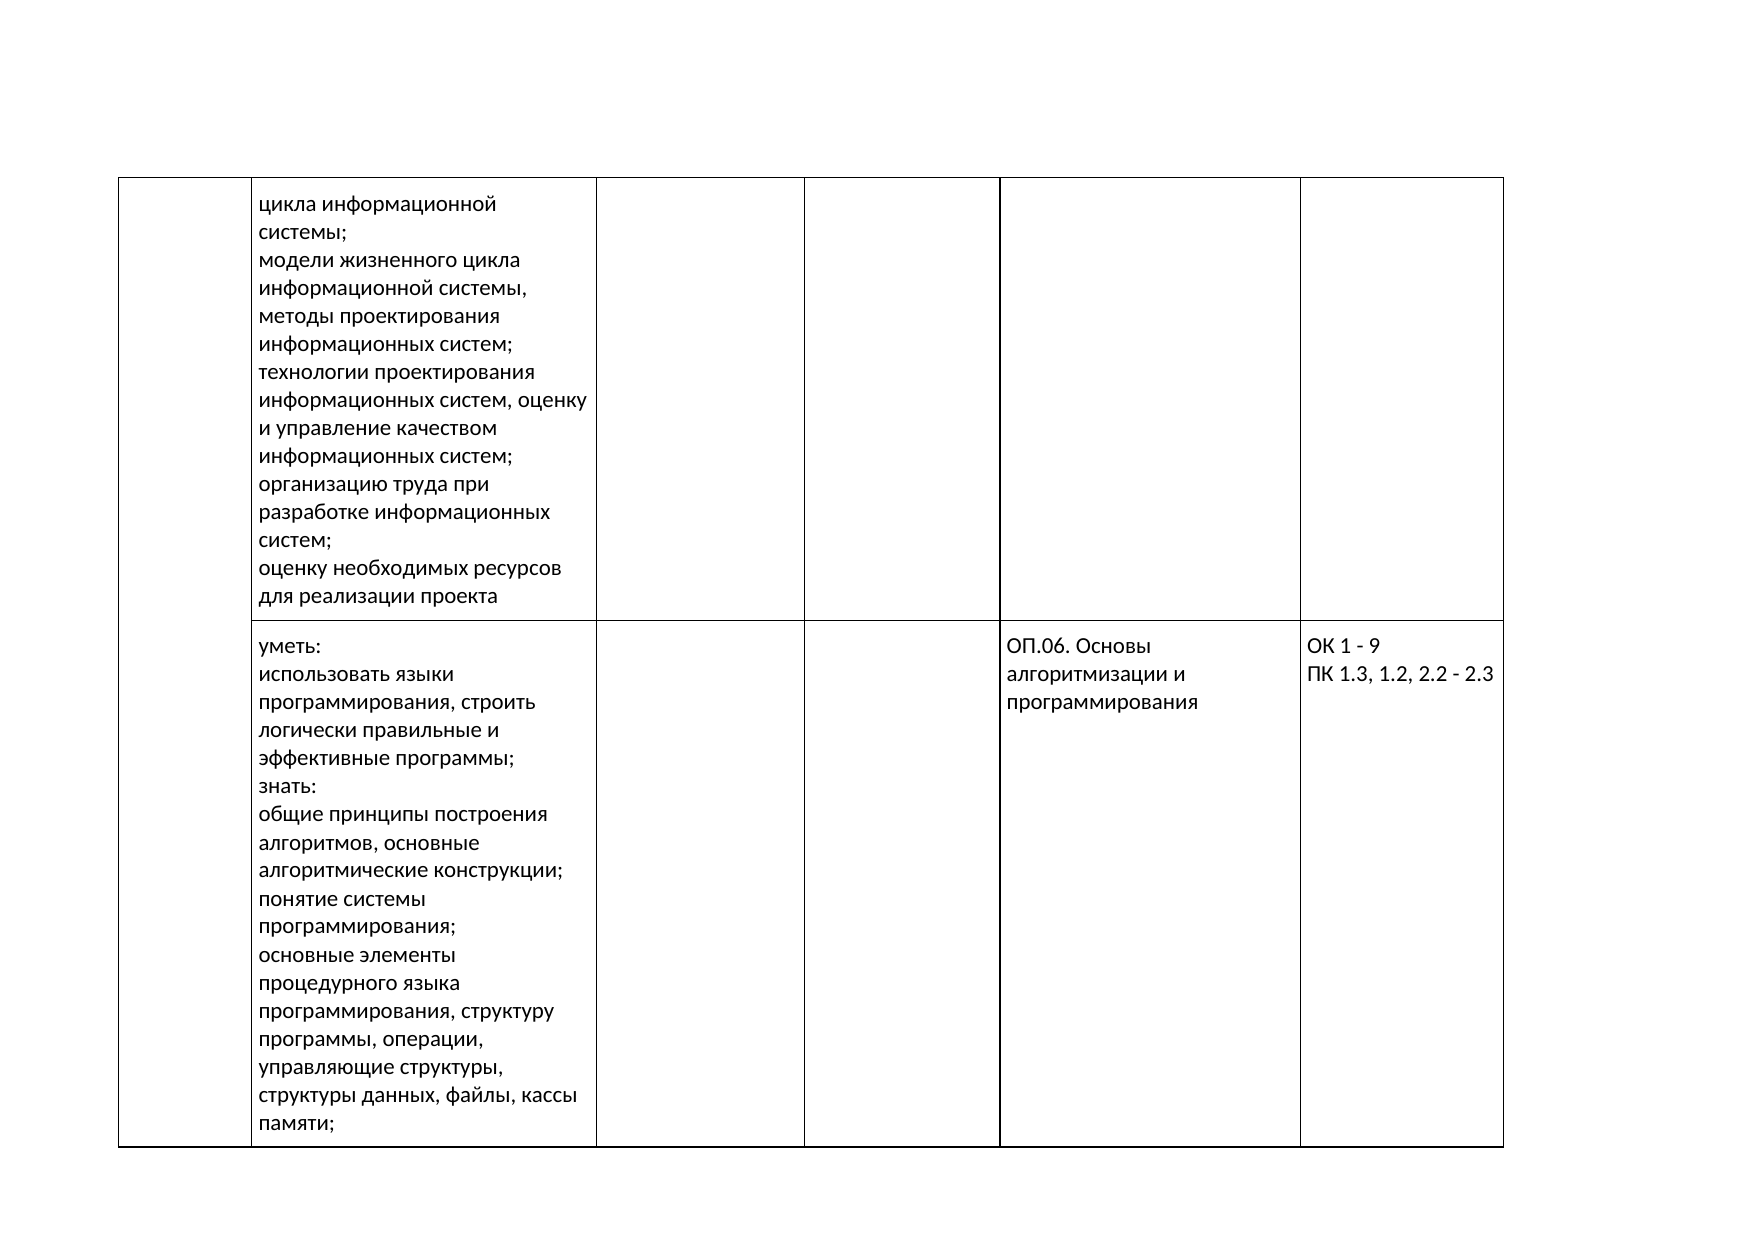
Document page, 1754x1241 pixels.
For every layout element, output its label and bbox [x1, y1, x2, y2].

table_cell [1001, 621, 1300, 1146]
table_cell [597, 178, 804, 620]
table_cell [252, 621, 596, 1146]
table_cell [1301, 621, 1503, 1146]
table_cell [597, 621, 804, 1146]
table_cell [1001, 178, 1300, 620]
table_cell [252, 178, 596, 620]
table_cell [805, 178, 999, 620]
table_cell [1301, 178, 1503, 620]
table_cell [805, 621, 999, 1146]
